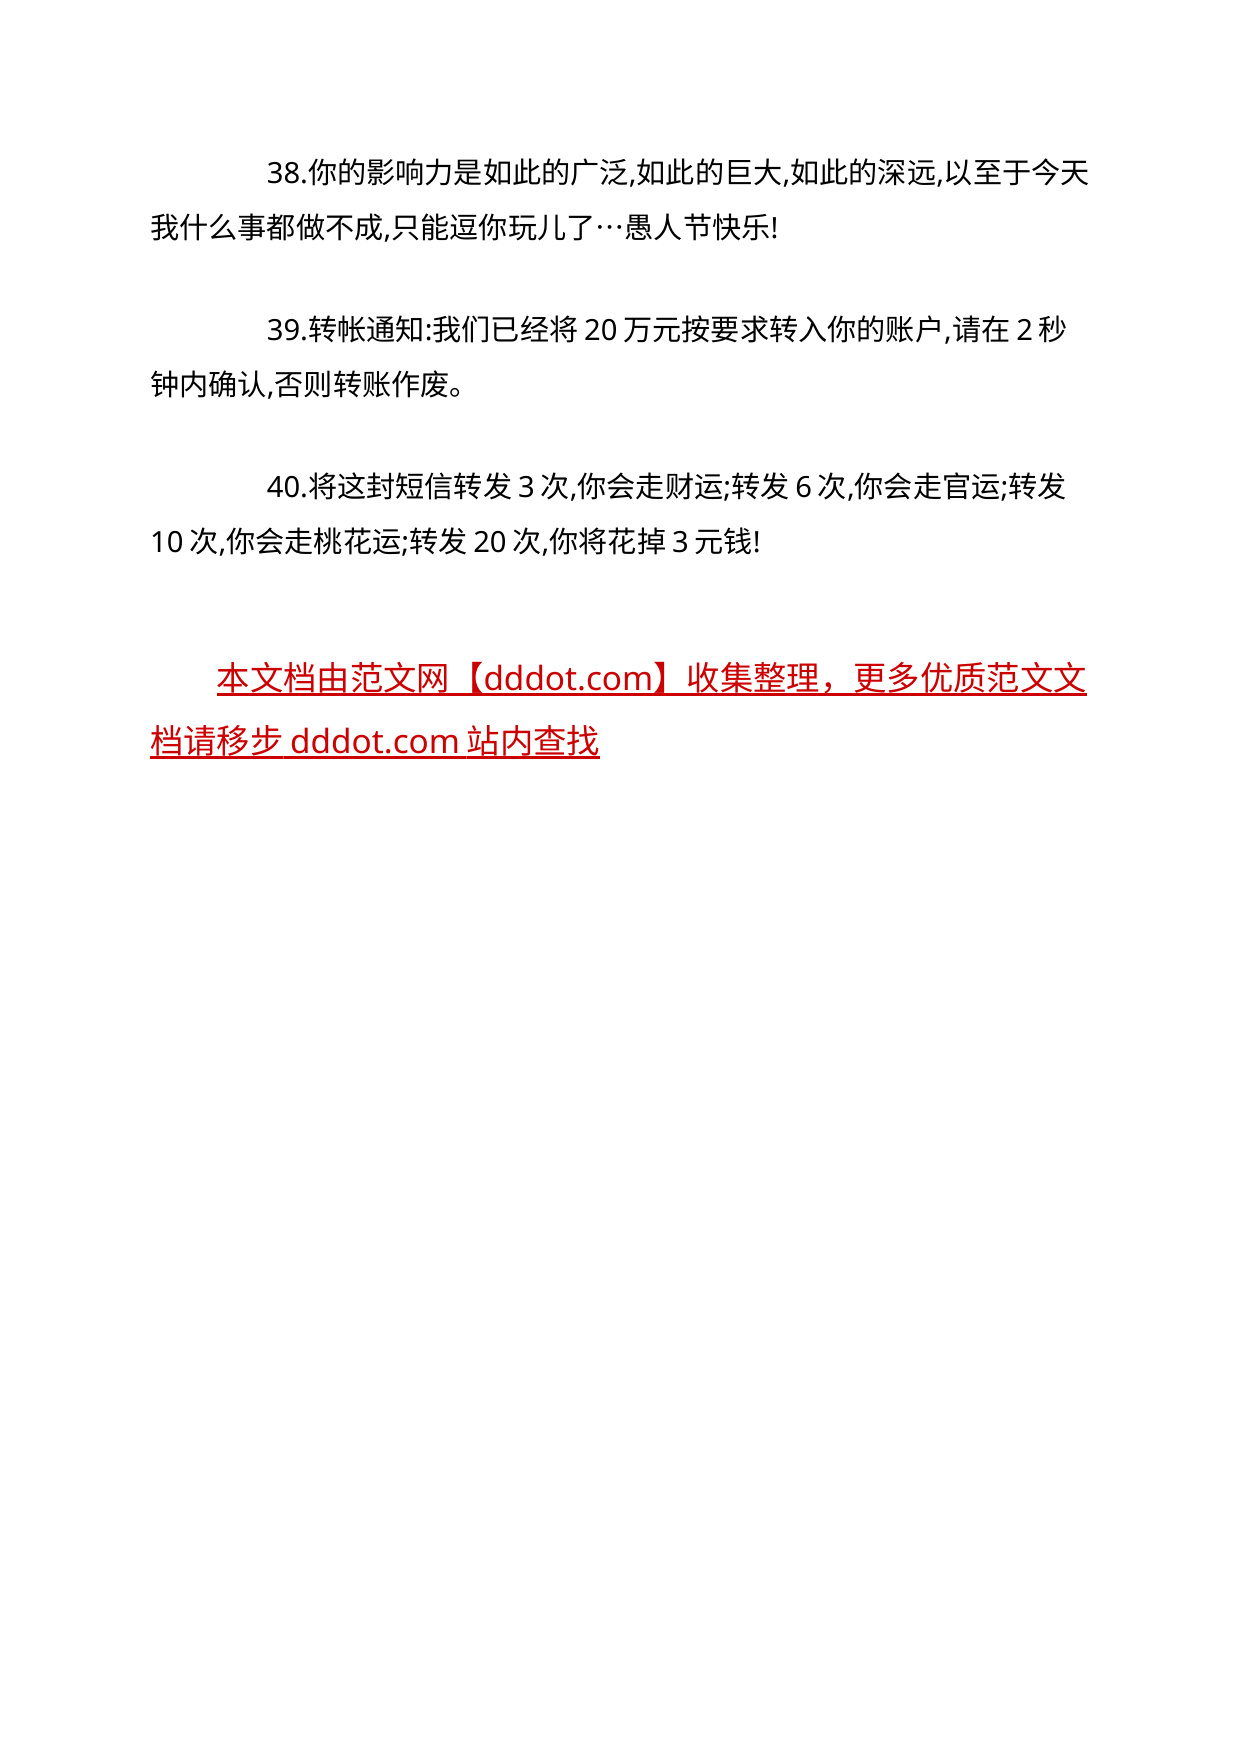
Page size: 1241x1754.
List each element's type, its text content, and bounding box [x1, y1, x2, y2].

text 40.将这封短信转发3次,你会走财运;转发6次,你会走官运;转发10次,你会走桃花运;转发20次,你将花掉3元钱! [150, 464, 1090, 561]
text 39.转帐通知:我们已经将20万元按要求转入你的账户,请在2秒钟内确认,否则转账作废。 [150, 307, 1090, 404]
text 38.你的影响力是如此的广泛,如此的巨大,如此的深远,以至于今天我什么事都做不成,只能逗你玩儿了…愚人节快乐! [150, 150, 1090, 247]
text 本文档由范文网【dddot.com】收集整理，更多优质范文文档请移步dddot.com站内查找 [150, 652, 1090, 763]
